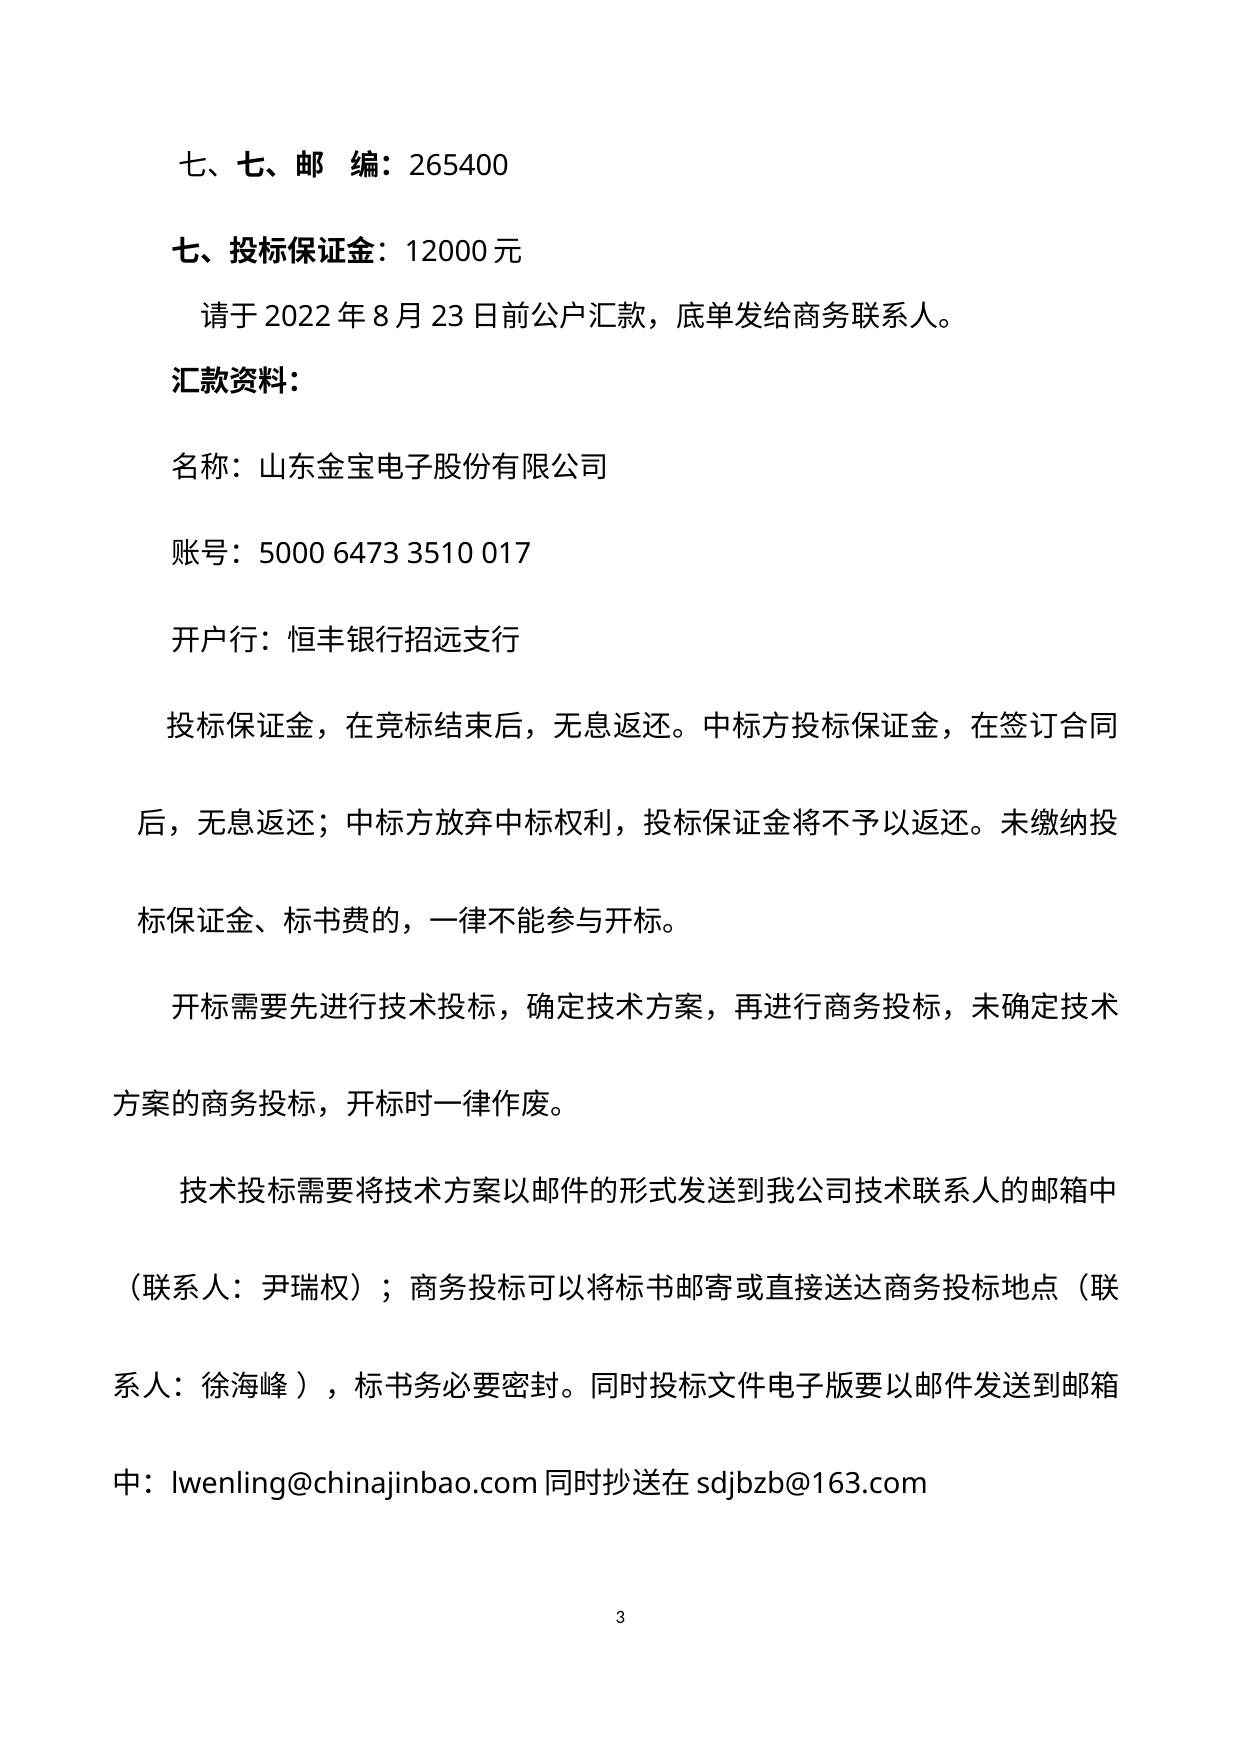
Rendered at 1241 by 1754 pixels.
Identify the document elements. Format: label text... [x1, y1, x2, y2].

text 汇款资料： [112, 346, 1120, 411]
text 账号：5000 6473 3510 017 [112, 519, 1128, 584]
text 技术投标需要将技术方案以邮件的形式发送到我公司技术联系人的邮箱中（联系人：尹瑞权）；商务投标可以将标书邮寄或直接送达商务投标地点（联系人：徐海峰 ），标书务必要密封。同时投标文件电子版要以邮件发送到邮箱中：lwenling@chinajinbao.com同时抄送在sdjbzb@163.com [112, 1156, 1120, 1513]
text 名称：山东金宝电子股份有限公司 [112, 432, 1128, 497]
text 投标保证金，在竞标结束后，无息返还。中标方投标保证金，在签订合同后，无息返还；中标方放弃中标权利，投标保证金将不予以返还。未缴纳投标保证金、标书费的，一律不能参与开标。 [137, 691, 1120, 951]
text 七、投标保证金：12000元 [112, 216, 1120, 281]
text 开户行：恒丰银行招远支行 [112, 605, 1128, 670]
list 七、邮 编：265400 [120, 130, 1120, 195]
text 请于2022年 8月 23 日前公户汇款，底单发给商务联系人。 [112, 281, 1120, 346]
text 开标需要先进行技术投标，确定技术方案，再进行商务投标，未确定技术方案的商务投标，开标时一律作废。 [112, 972, 1120, 1134]
